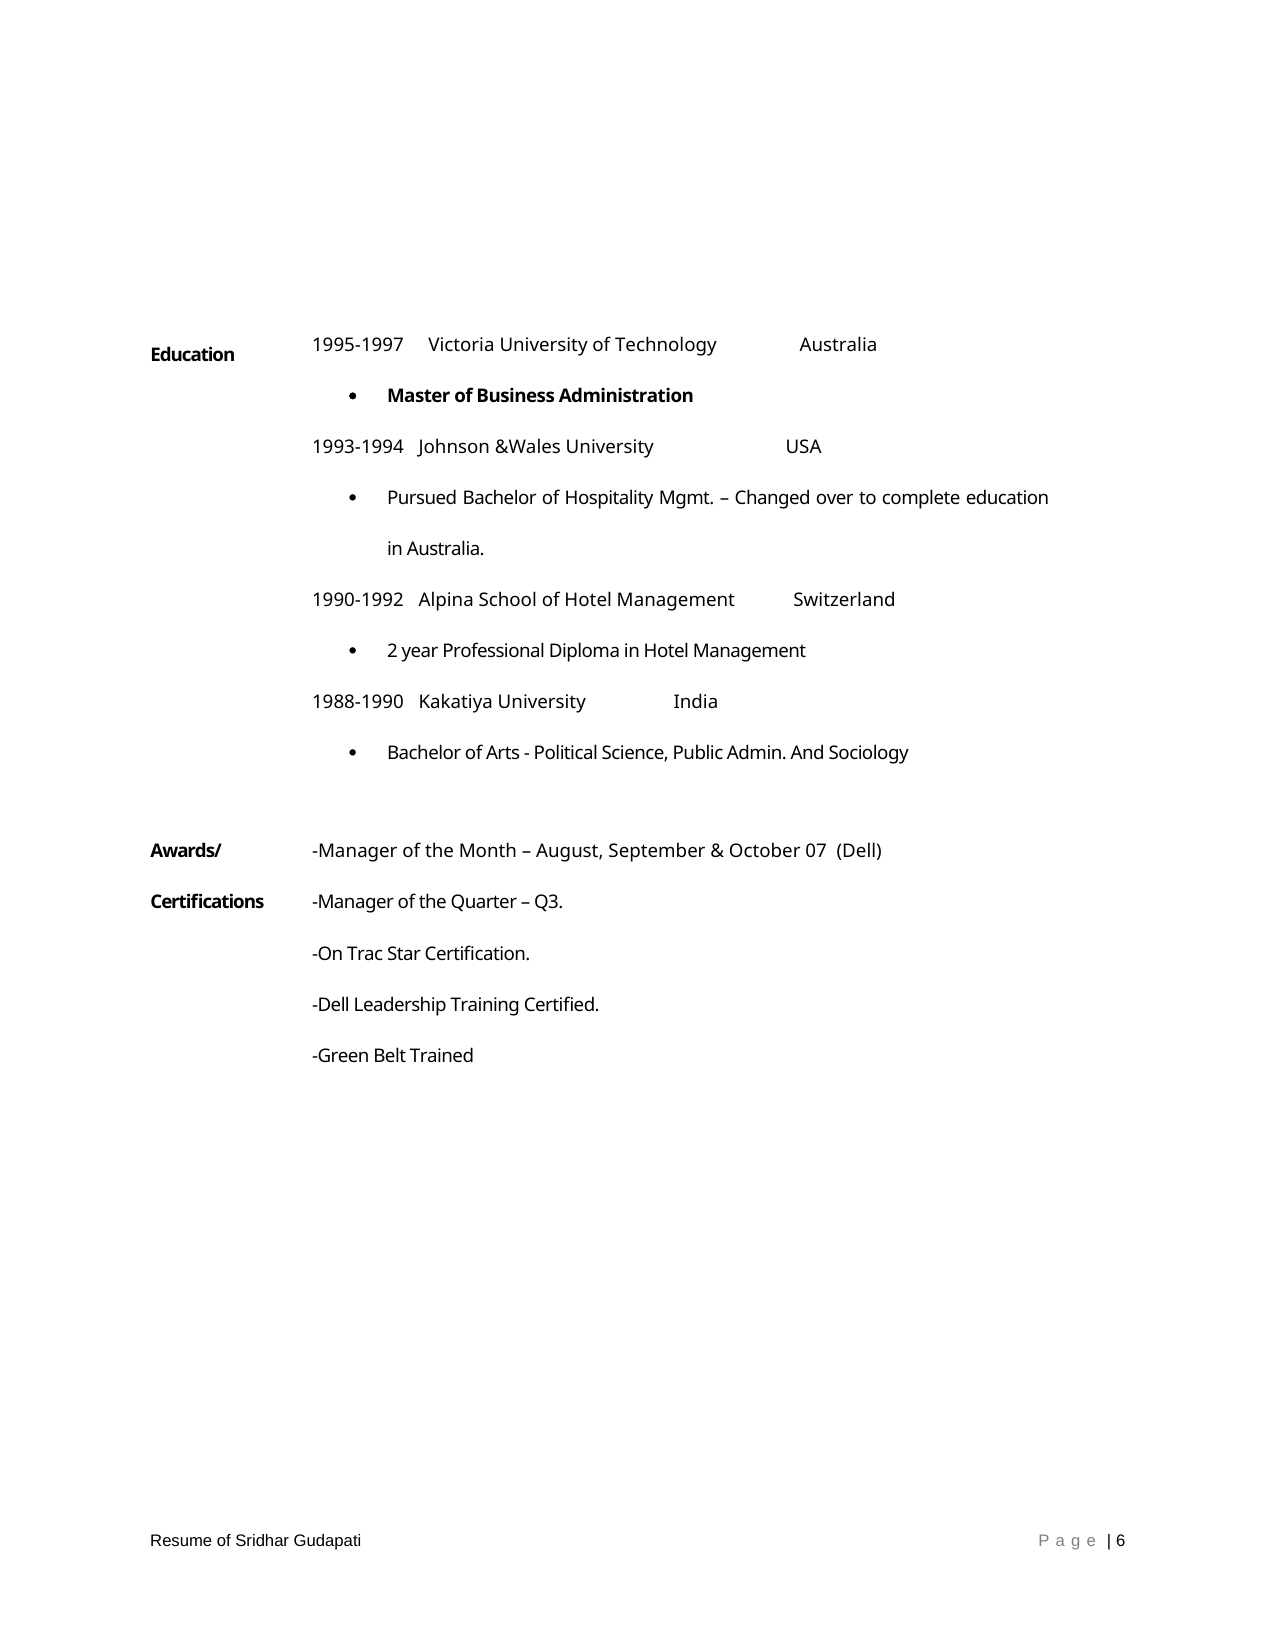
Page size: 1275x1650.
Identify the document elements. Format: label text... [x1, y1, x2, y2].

table_cell Awards/Certifications [139, 838, 301, 1091]
table_cell -Manager of the Month – August, September & October 07 (Dell) -Manager of the Quarter – Q3. -On Trac Star Certification. -Dell Leadership Training Certified. -Green Belt Trained [301, 838, 1062, 1091]
table_cell Education [139, 150, 301, 838]
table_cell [301, 150, 1062, 838]
